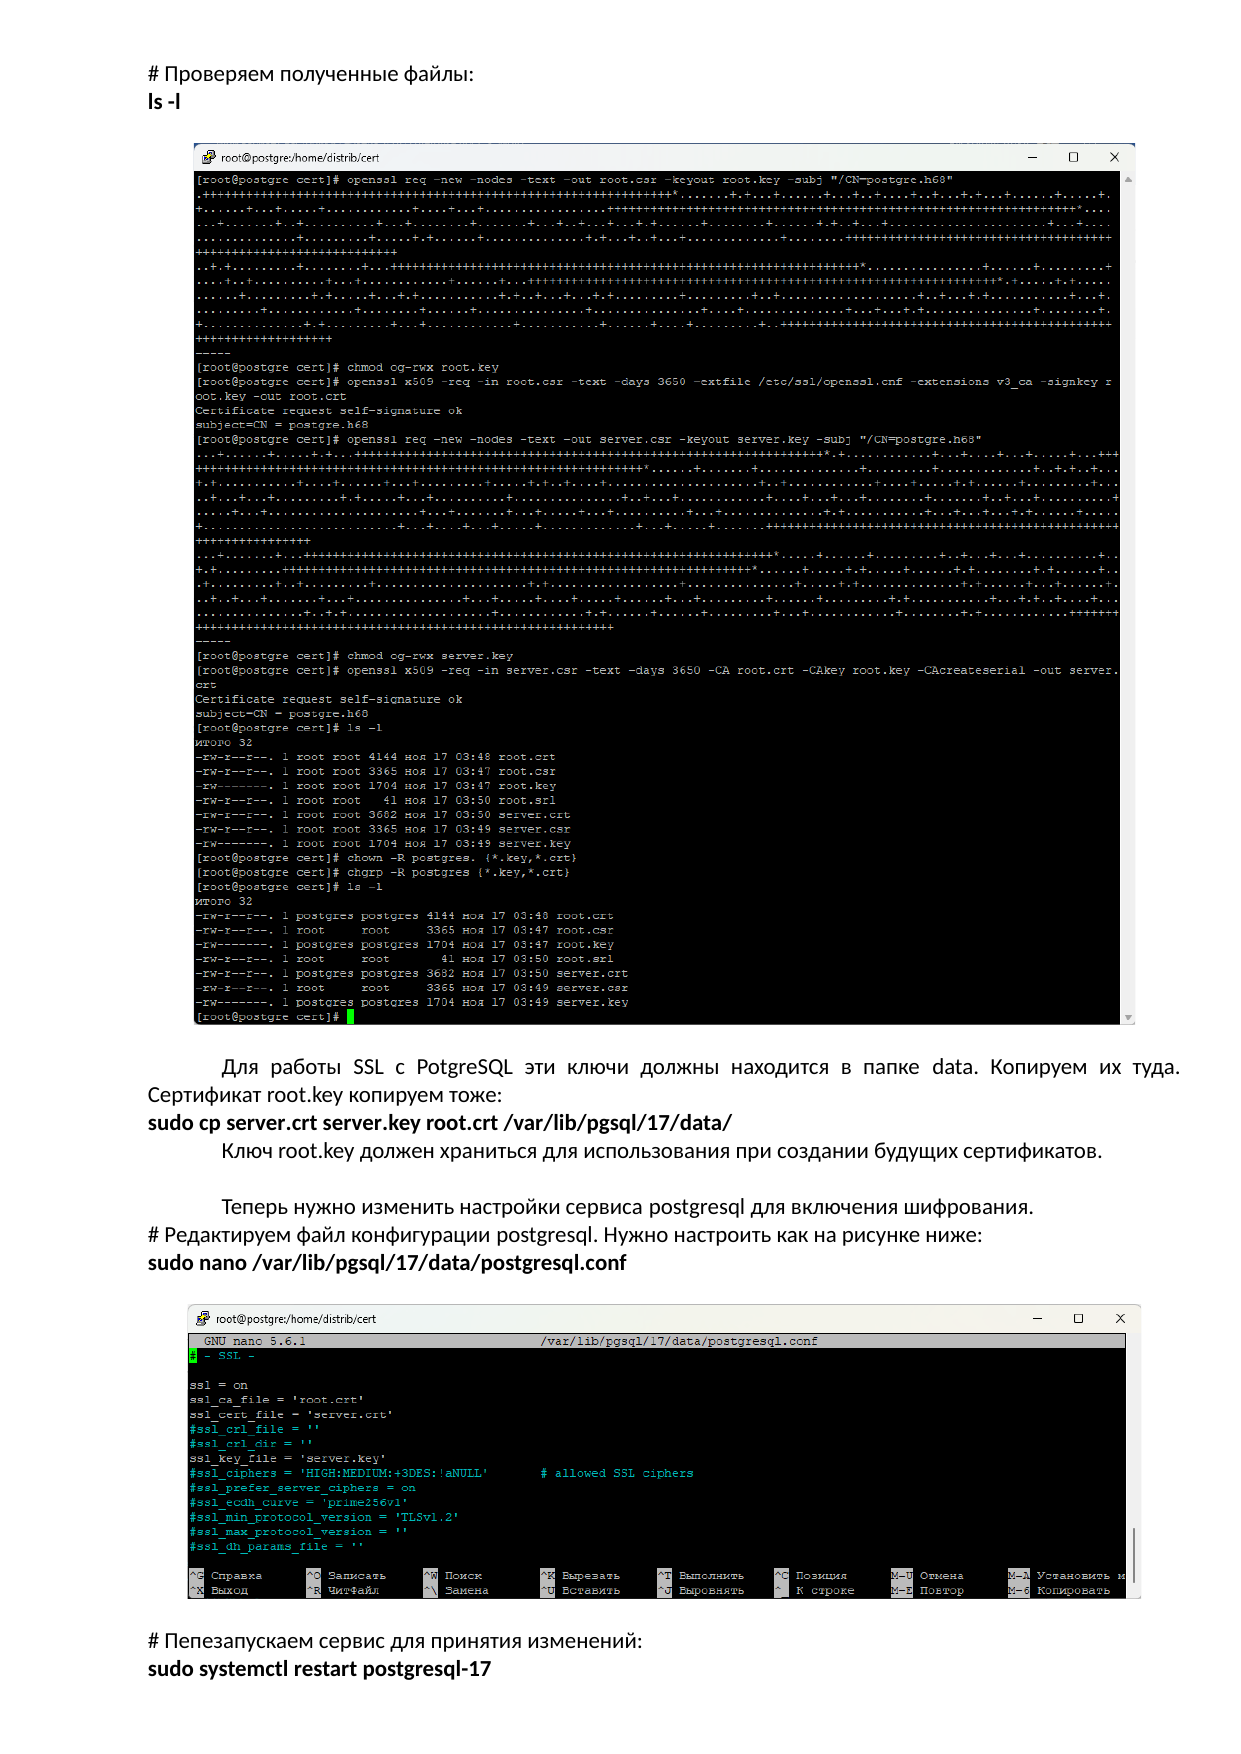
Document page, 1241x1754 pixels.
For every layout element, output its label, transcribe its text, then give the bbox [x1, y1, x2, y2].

text sudo cp server.crt server.key root.crt /var/lib/pgsql/17/data/ [148, 1108, 1181, 1136]
picture [187, 1304, 1142, 1599]
text ls -l [148, 87, 1181, 115]
text sudo systemctl restart postgresql-17 [148, 1654, 1181, 1682]
text sudo nano /var/lib/pgsql/17/data/postgresql.conf [148, 1248, 1181, 1277]
text Теперь нужно изменить настройки сервиса postgresql для включения шифрования. [148, 1192, 1181, 1221]
text # Редактируем файл конфигурации postgresql. Нужно настроить как на рисунке ниже: [148, 1221, 1181, 1248]
text # Проверяем полученные файлы: [148, 59, 1181, 87]
text # Пепезапускаем сервис для принятия изменений: [148, 1626, 1181, 1654]
picture [193, 143, 1136, 1025]
text Для работы SSL с PotgreSQL эти ключи должны находится в папке data. Копируем их туда. Сертификат root.key копируем тоже: [148, 1052, 1181, 1108]
text Ключ root.key должен храниться для использования при создании будущих сертификатов. [148, 1136, 1181, 1164]
